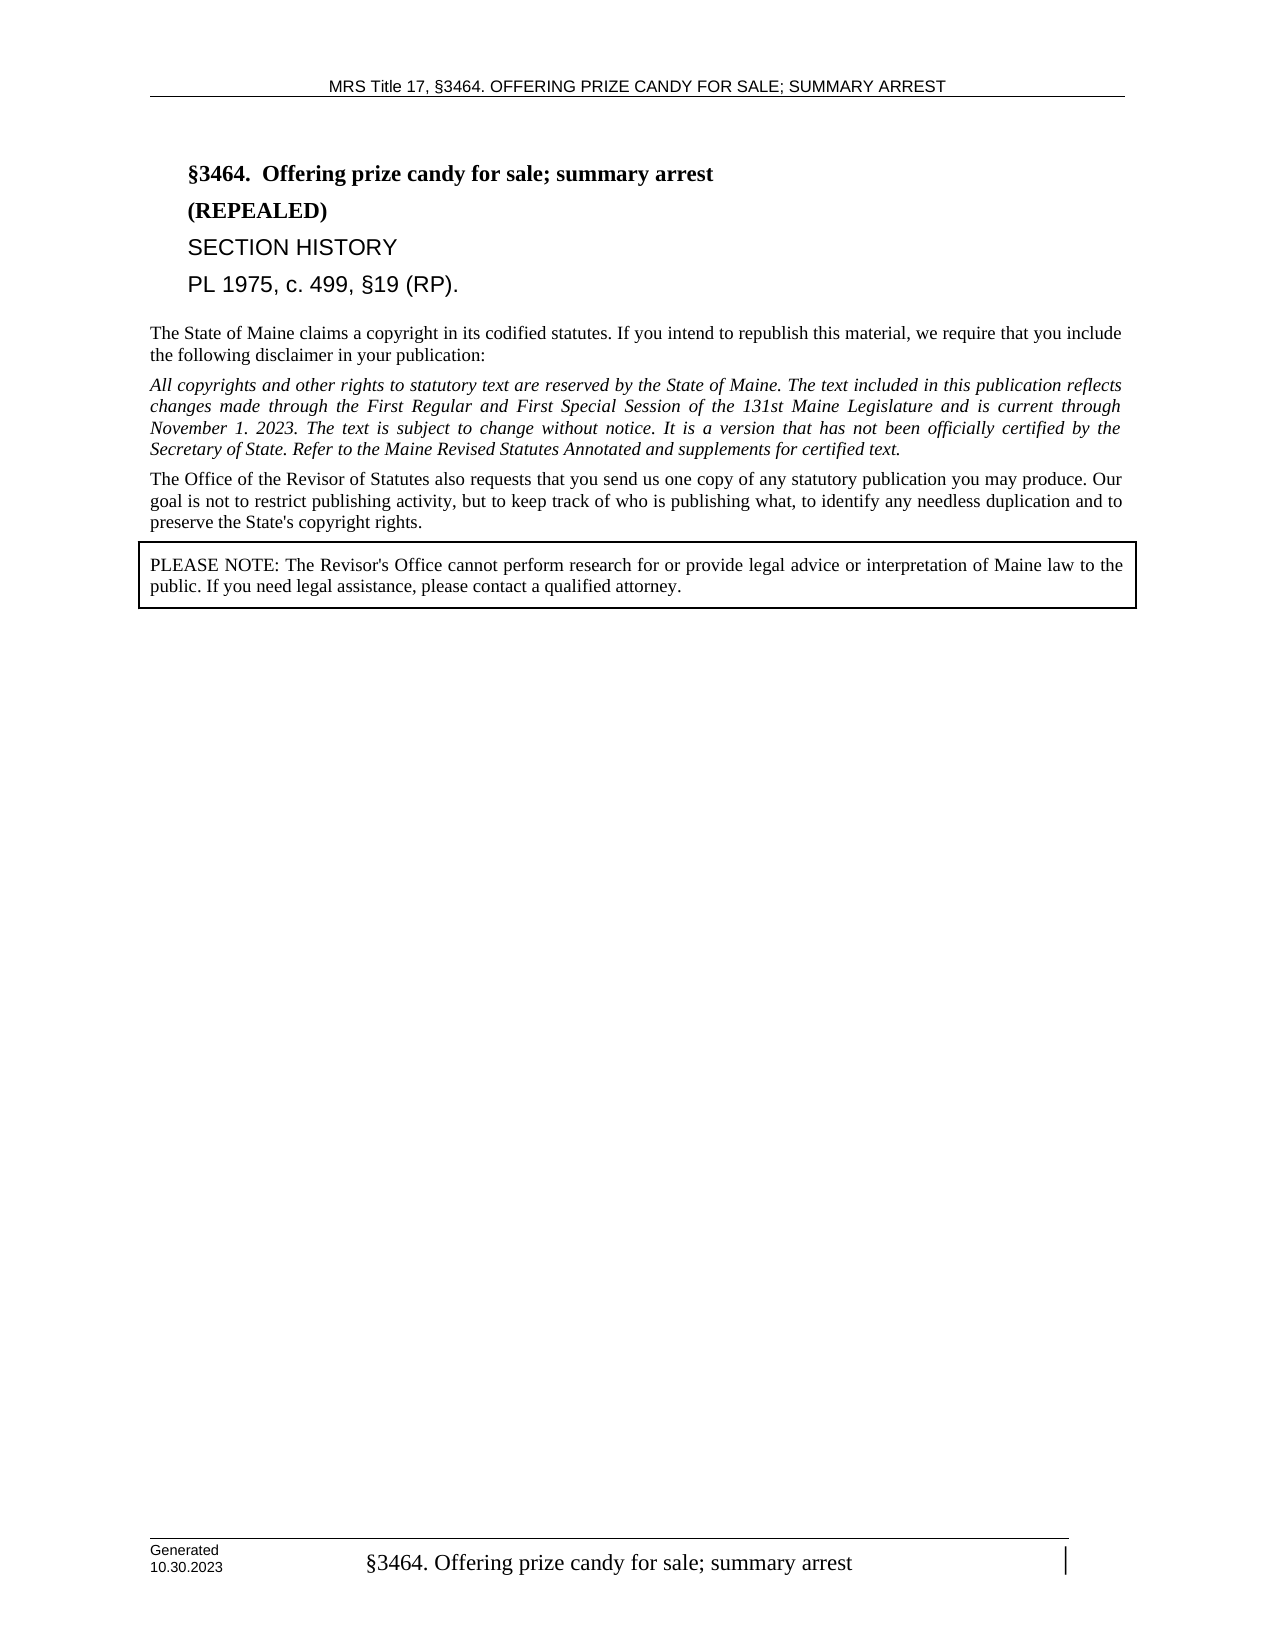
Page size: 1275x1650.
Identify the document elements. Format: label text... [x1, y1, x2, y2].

text The State of Maine claims a copyright in its codified statutes. If you intend to republish this material, we require that you include the following disclaimer in your publication: [150, 322, 1125, 365]
text PLEASE NOTE: The Revisor's Office cannot perform research for or provide legal advice or interpretation of Maine law to the public. If you need legal assistance, please contact a qualified attorney. [140, 543, 1135, 607]
text (REPEALED) [187, 197, 1125, 223]
text SECTION HISTORY [187, 234, 1125, 260]
text The Office of the Revisor of Statutes also requests that you send us one copy of any statutory publication you may produce. Our goal is not to restrict publishing activity, but to keep track of who is publishing what, to identify any needless duplication and to preserve the State's copyright rights. [150, 468, 1125, 533]
text PL 1975, c. 499, §19 (RP). [187, 271, 1125, 297]
text All copyrights and other rights to statutory text are reserved by the State of Maine. The text included in this publication reflects changes made through the First Regular and First Special Session of the 131st Maine Legislature and is current through November 1. 2023 . The text is subject to change without notice. It is a version that has not been officially certified by the Secretary of State. Refer to the Maine Revised Statutes Annotated and supplements for certified text. [150, 373, 1125, 460]
text §3464. Offering prize candy for sale; summary arrest [187, 160, 1125, 187]
